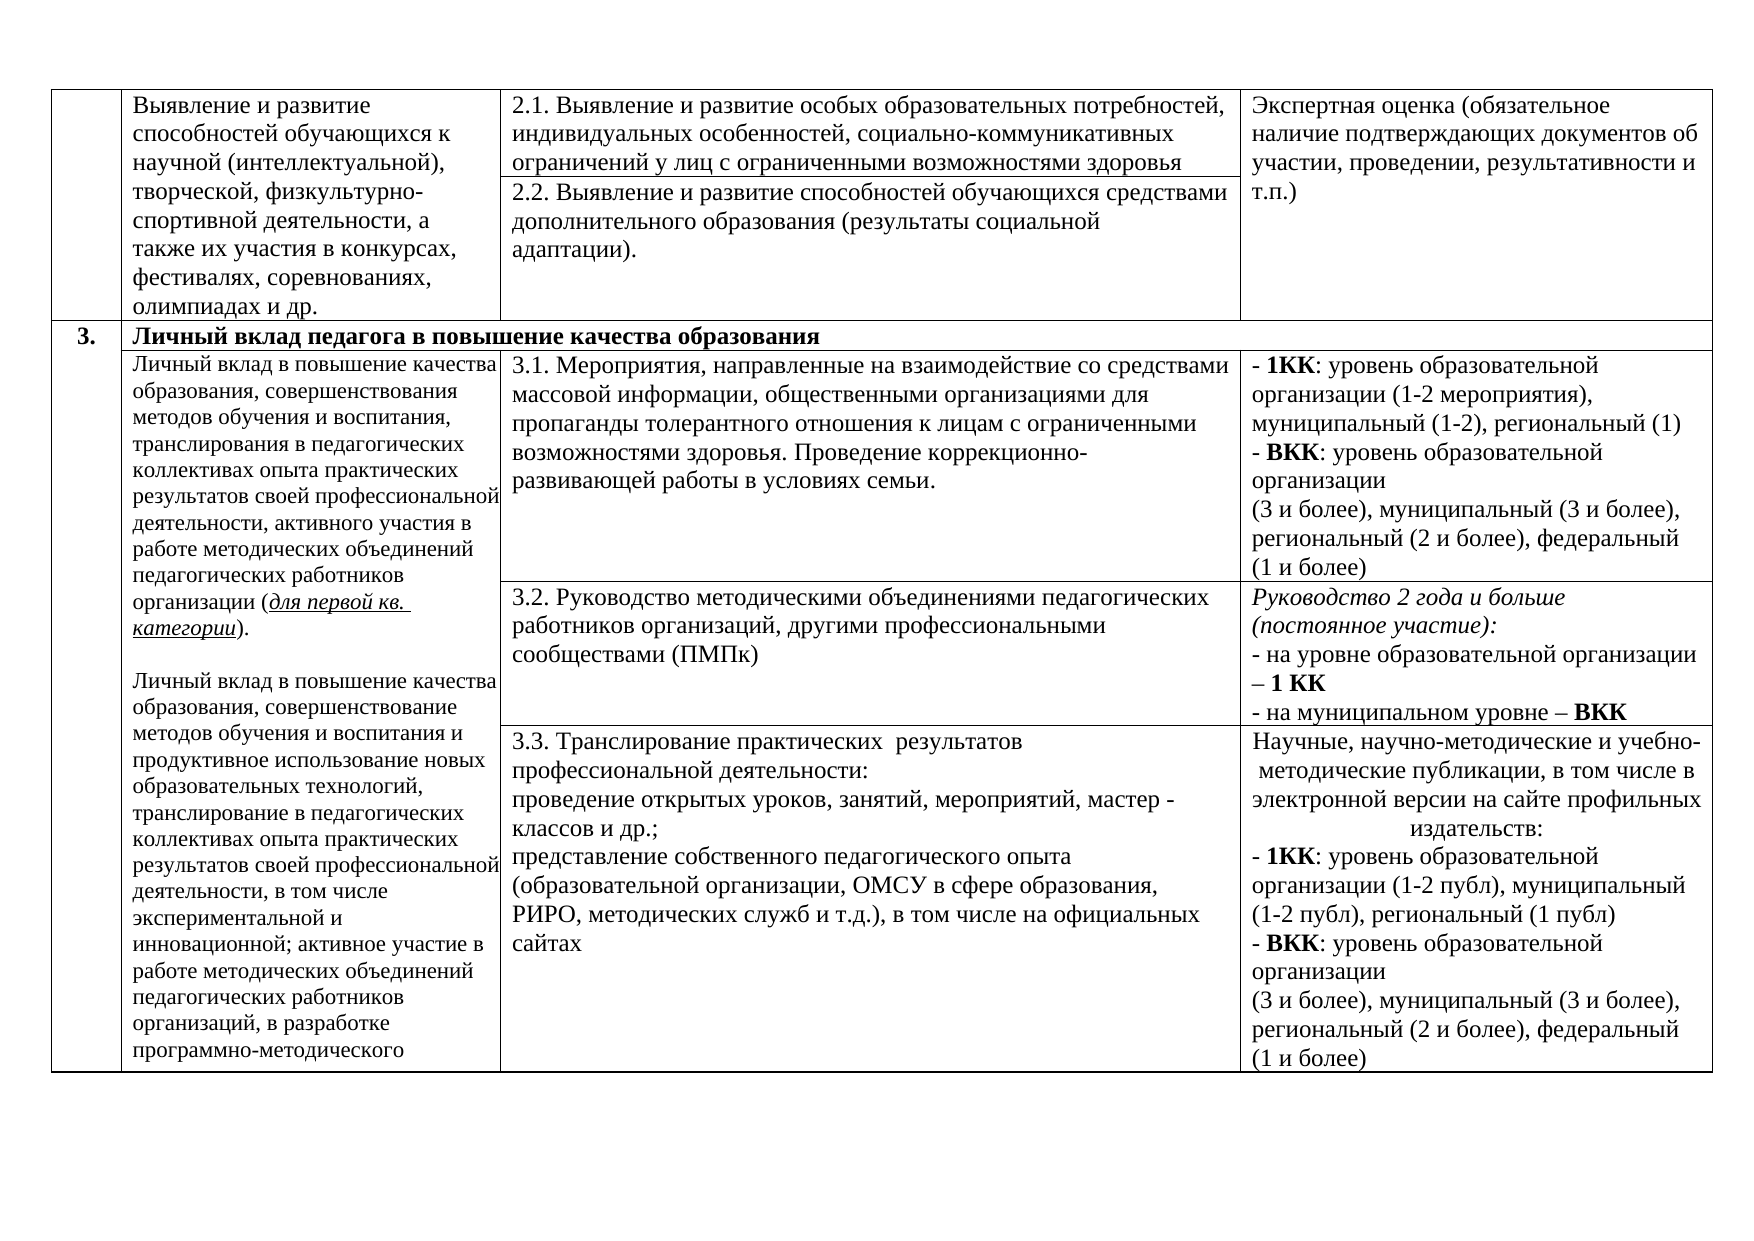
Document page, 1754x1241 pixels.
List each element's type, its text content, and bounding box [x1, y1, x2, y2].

table_cell Личный вклад педагога в повышение качества образования [122, 321, 1712, 349]
table_cell Руководство 2 года и больше (постоянное участие): - на уровне образовательной организации – 1 КК - на муниципальном уровне – ВКК [1241, 582, 1712, 725]
table_cell 2.2. Выявление и развитие способностей обучающихся средствами дополнительного образования (результаты социальной адаптации). [501, 177, 1240, 320]
table_cell Выявление и развитие способностей обучающихся к научной (интеллектуальной), творческой, физкультурно-спортивной деятельности, а также их участия в конкурсах, фестивалях, соревнованиях, олимпиадах и др. [122, 90, 500, 320]
table_cell Экспертная оценка (обязательное наличие подтверждающих документов об участии, проведении, результативности и т.п.) [1241, 90, 1712, 320]
table_cell 3. [52, 321, 121, 1071]
table_cell [52, 90, 121, 320]
table_cell 2.1. Выявление и развитие особых образовательных потребностей, индивидуальных особенностей, социально-коммуникативных ограничений у лиц с ограниченными возможностями здоровья [501, 90, 1240, 176]
table_cell 3.3. Транслирование практических результатов профессиональной деятельности: проведение открытых уроков, занятий, мероприятий, мастер - классов и др.; представление собственного педагогического опыта (образовательной организации, ОМСУ в сфере образования, РИРО, методических служб и т.д.), в том числе на официальных сайтах [501, 726, 1240, 1071]
table_cell Личный вклад в повышение качества образования, совершенствования методов обучения и воспитания, транслирования в педагогических коллективах опыта практических результатов своей профессиональной деятельности, активного участия в работе методических объединений педагогических работников организации (для первой кв. категории). Личный вклад в повышение качества образования, совершенствование методов обучения и воспитания и продуктивное использование новых образовательных технологий, транслирование в педагогических коллективах опыта практических результатов своей профессиональной деятельности, в том числе экспериментальной и инновационной; активное участие в работе методических объединений педагогических работников организаций, в разработке программно-методического сопровождения образовательного процесса, профессиональных конкурсах (для высшей кв. категории). [122, 351, 500, 1071]
table_cell - 1КК: уровень образовательной организации (1-2 мероприятия), муниципальный (1-2), региональный (1) - ВКК: уровень образовательной организации (3 и более), муниципальный (3 и более), региональный (2 и более), федеральный (1 и более) [1241, 351, 1712, 581]
table_cell 3.2. Руководство методическими объединениями педагогических работников организаций, другими профессиональными сообществами (ПМПк) [501, 582, 1240, 725]
table_cell 3.1. Мероприятия, направленные на взаимодействие со средствами массовой информации, общественными организациями для пропаганды толерантного отношения к лицам с ограниченными возможностями здоровья. Проведение коррекционно-развивающей работы в условиях семьи. [501, 351, 1240, 581]
table_cell Научные, научно-методические и учебно-методические публикации, в том числе в электронной версии на сайте профильных издательств: - 1КК: уровень образовательной организации (1-2 публ), муниципальный (1-2 публ), региональный (1 публ) - ВКК: уровень образовательной организации (3 и более), муниципальный (3 и более), региональный (2 и более), федеральный (1 и более) [1241, 726, 1712, 1071]
